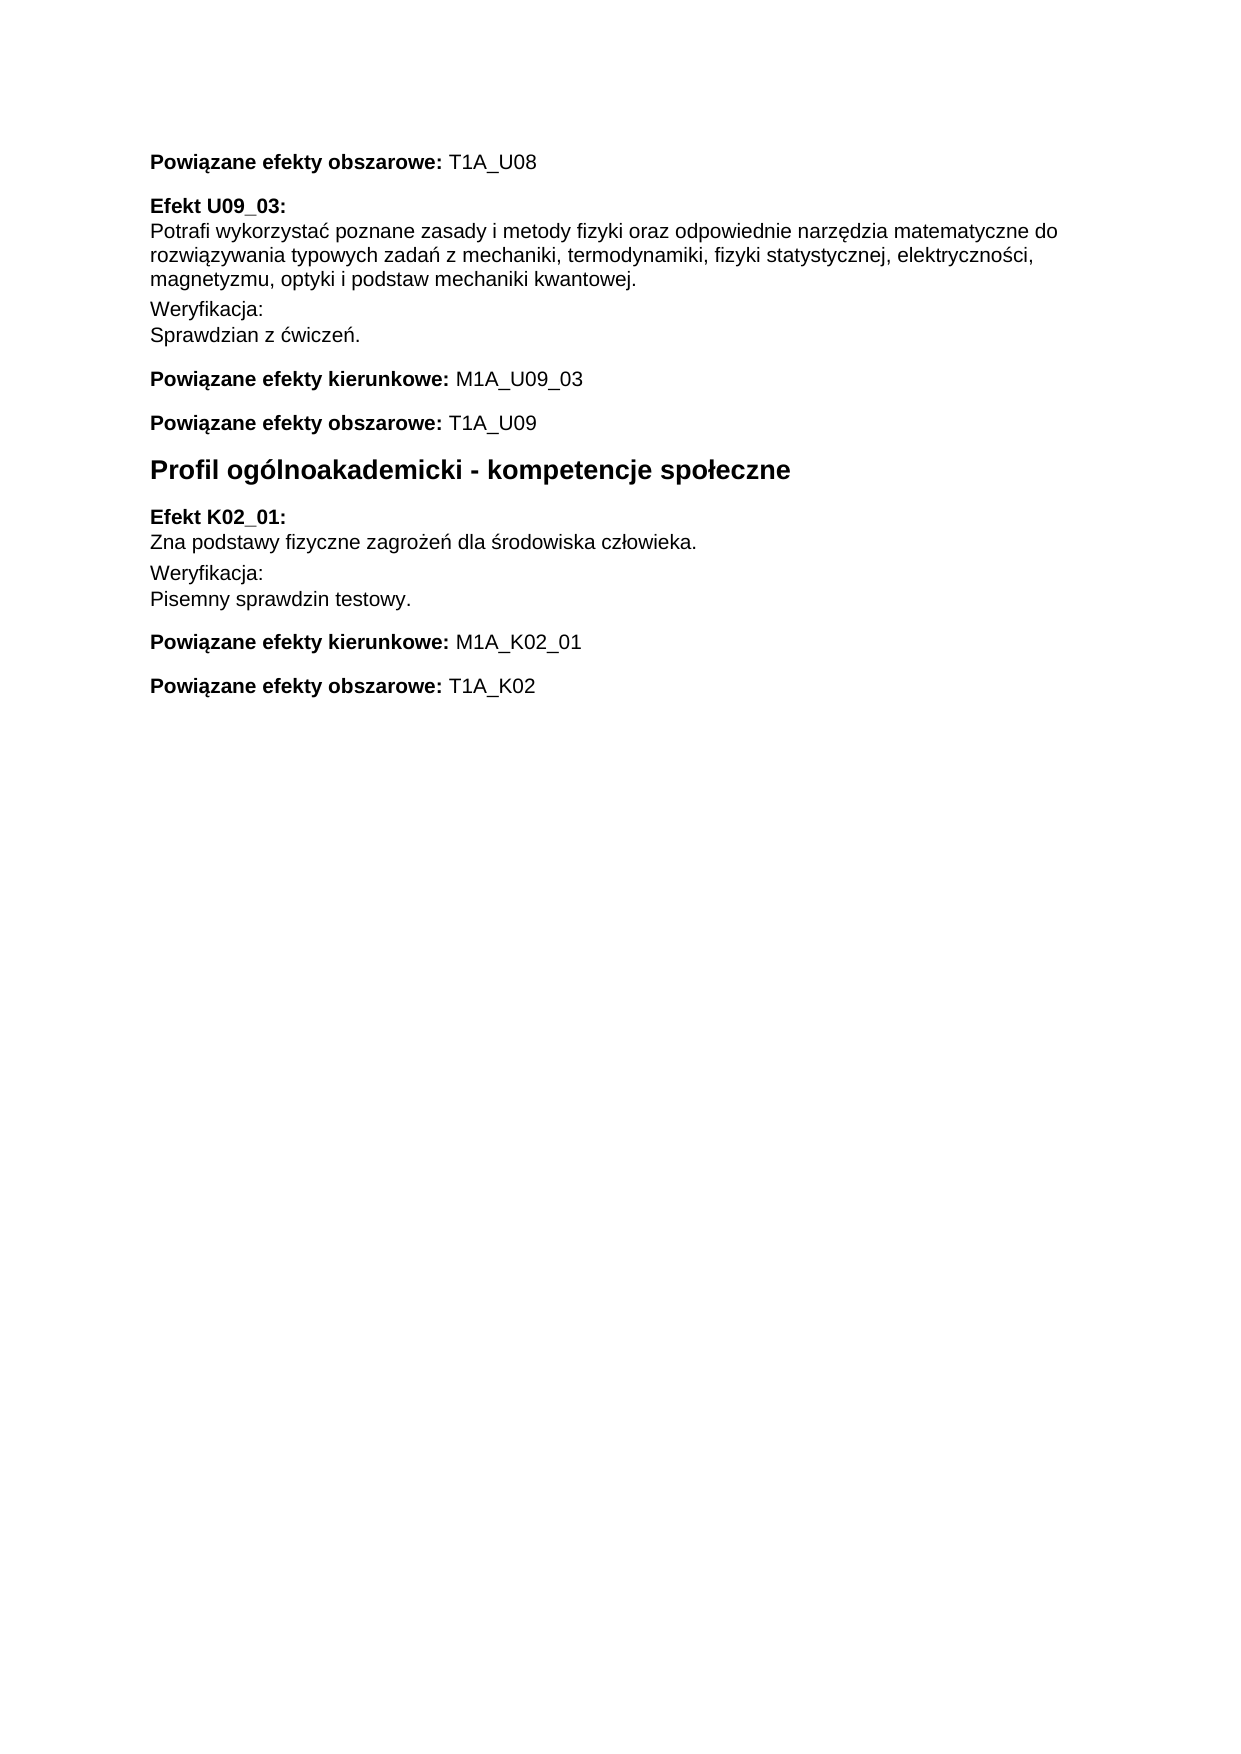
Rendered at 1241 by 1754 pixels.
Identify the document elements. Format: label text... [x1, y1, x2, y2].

text Sprawdzian z ćwiczeń. [150, 323, 1090, 347]
text Weryfikacja: [150, 560, 1090, 584]
text Efekt U09_03: [150, 194, 1090, 218]
text Weryfikacja: [150, 297, 1090, 321]
text Zna podstawy fizyczne zagrożeń dla środowiska człowieka. [150, 530, 1090, 554]
text Powiązane efekty obszarowe: T1A_K02 [150, 674, 1090, 698]
text Efekt K02_01: [150, 505, 1090, 529]
subtitle Profil ogólnoakademicki - kompetencje społeczne [150, 454, 1090, 485]
text Powiązane efekty obszarowe: T1A_U08 [150, 150, 1090, 174]
text Powiązane efekty kierunkowe: M1A_K02_01 [150, 630, 1090, 654]
text Pisemny sprawdzin testowy. [150, 586, 1090, 610]
text Potrafi wykorzystać poznane zasady i metody fizyki oraz odpowiednie narzędzia matematyczne do rozwiązywania typowych zadań z mechaniki, termodynamiki, fizyki statystycznej, elektryczności, magnetyzmu, optyki i podstaw mechaniki kwantowej. [150, 219, 1090, 291]
text Powiązane efekty kierunkowe: M1A_U09_03 [150, 367, 1090, 391]
text Powiązane efekty obszarowe: T1A_U09 [150, 410, 1090, 434]
